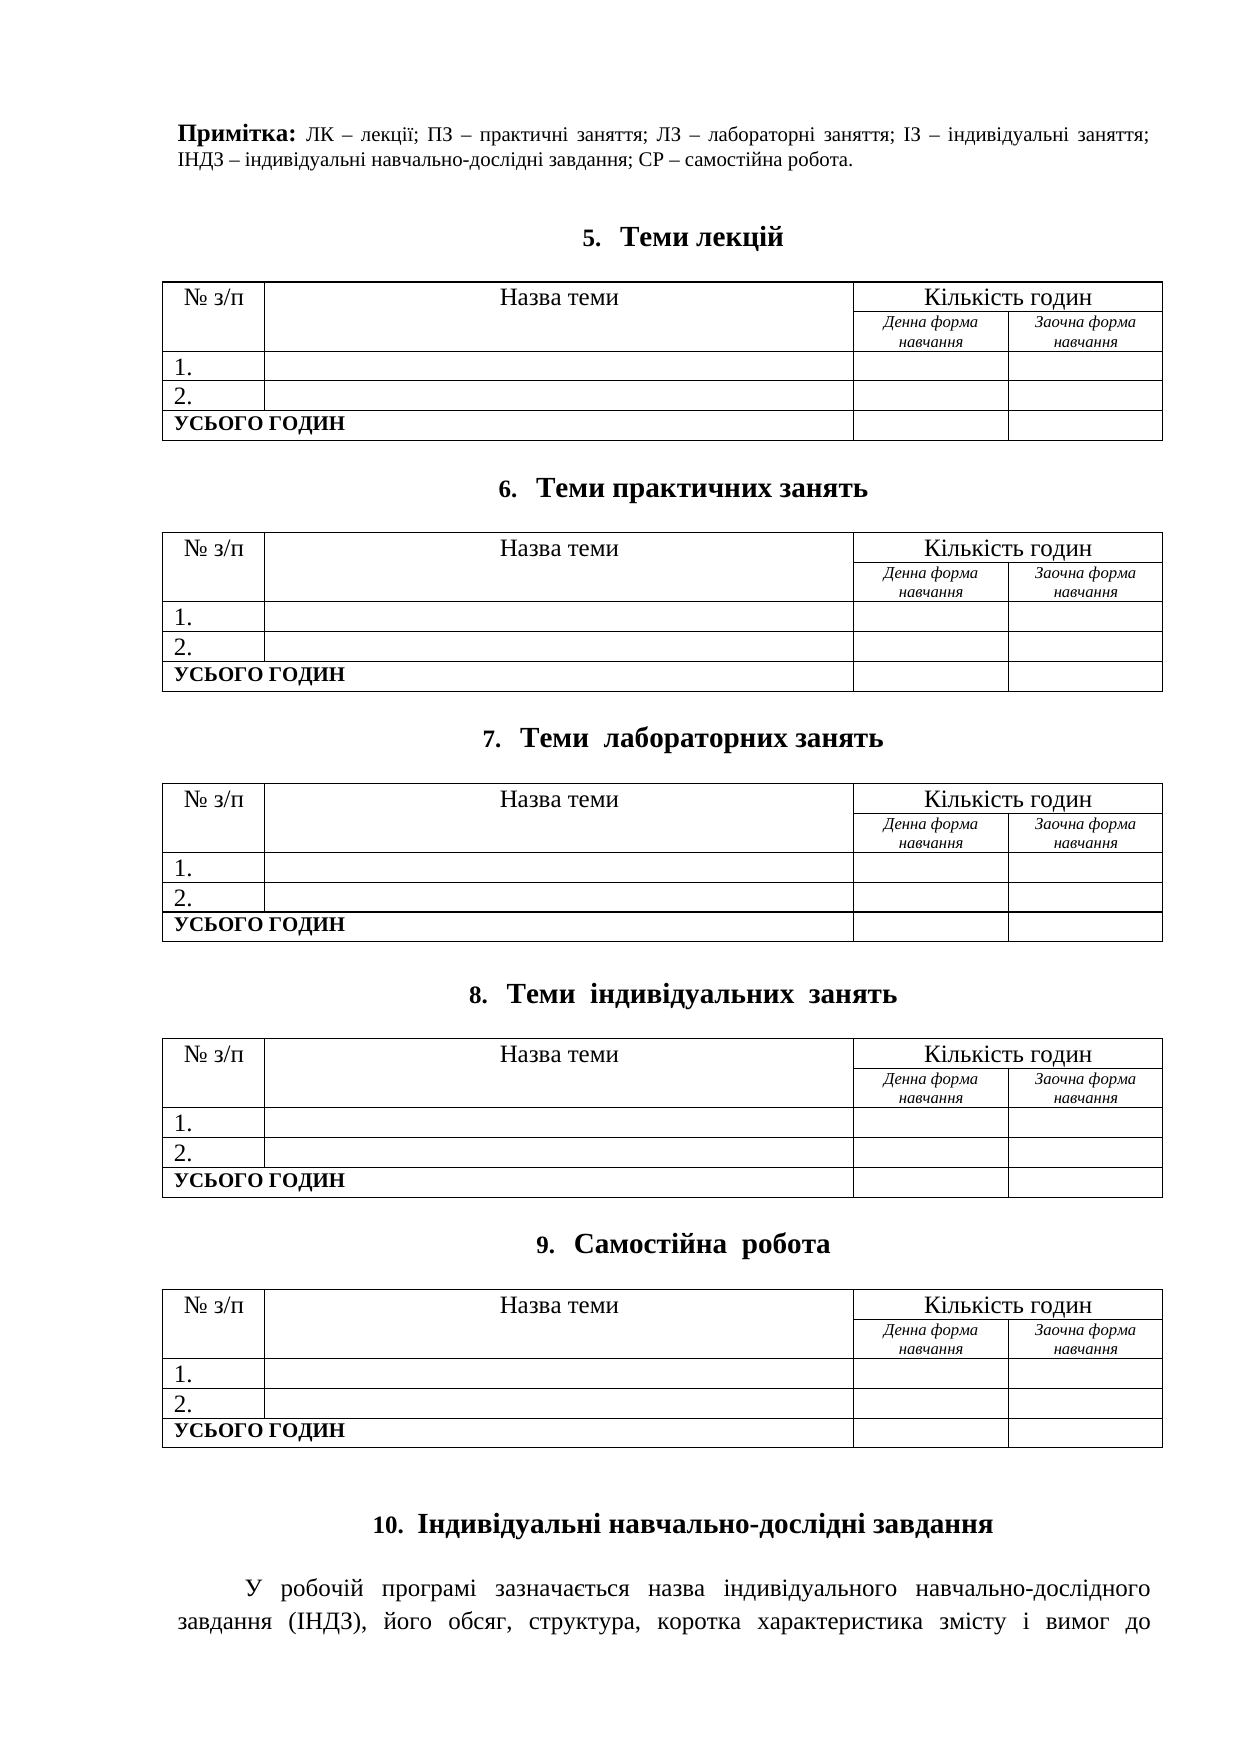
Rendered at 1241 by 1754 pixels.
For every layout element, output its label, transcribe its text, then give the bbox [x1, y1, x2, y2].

table_cell [854, 602, 1008, 631]
table_cell [1009, 1359, 1162, 1388]
table_cell [265, 883, 853, 911]
table_cell 2. [163, 381, 264, 410]
table_cell Денна форма навчання [854, 312, 1008, 351]
table_cell Денна форма навчання [854, 1320, 1008, 1358]
table_header Кількість годин [854, 283, 1162, 311]
table_cell [854, 662, 1008, 691]
table_cell Денна форма навчання [854, 1069, 1008, 1107]
list Теми лекцій [215, 219, 1152, 253]
table_cell [265, 352, 853, 380]
table_cell [265, 602, 853, 631]
table_cell 1. [163, 1359, 264, 1388]
table_cell [854, 913, 1008, 941]
list Теми індивідуальних занять [215, 976, 1152, 1009]
table_cell [854, 1168, 1008, 1197]
table_cell [265, 632, 853, 661]
table_cell [1009, 381, 1162, 410]
list Теми лабораторних занять [215, 720, 1152, 754]
table_cell [854, 883, 1008, 911]
table_cell [265, 381, 853, 410]
table_cell [854, 1108, 1008, 1137]
table_cell [265, 1108, 853, 1137]
table_cell 2. [163, 883, 264, 911]
table_cell [854, 381, 1008, 410]
table_cell Заочна форма навчання [1009, 312, 1162, 351]
table_cell [1009, 1138, 1162, 1167]
table_cell Заочна форма навчання [1009, 563, 1162, 601]
table_cell [1009, 602, 1162, 631]
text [177, 1573, 1152, 1634]
table_cell [265, 1138, 853, 1167]
table_cell Заочна форма навчання [1009, 1320, 1162, 1358]
list Теми практичних занять [215, 470, 1152, 503]
table_header Кількість годин [854, 1290, 1162, 1318]
table_cell УСЬОГО ГОДИН [163, 662, 853, 691]
table_cell [854, 1359, 1008, 1388]
table_cell [854, 632, 1008, 661]
table_cell [1009, 662, 1162, 691]
table_cell 2. [163, 632, 264, 661]
table_cell УСЬОГО ГОДИН [163, 1419, 853, 1447]
table_header № з/п [163, 283, 264, 351]
table_cell [1009, 1108, 1162, 1137]
table_cell 2. [163, 1389, 264, 1417]
table_cell [1009, 352, 1162, 380]
table_cell Денна форма навчання [854, 563, 1008, 601]
table_cell УСЬОГО ГОДИН [163, 411, 853, 440]
table_header Назва теми [265, 1039, 853, 1107]
table_cell 1. [163, 1108, 264, 1137]
table_cell [265, 1389, 853, 1417]
table_header № з/п [163, 533, 264, 601]
table_header № з/п [163, 1290, 264, 1358]
table_cell Денна форма навчання [854, 814, 1008, 852]
table_header Назва теми [265, 1290, 853, 1358]
table_cell [854, 1419, 1008, 1447]
table_cell УСЬОГО ГОДИН [163, 1168, 853, 1197]
table_cell [854, 352, 1008, 380]
table_header Назва теми [265, 533, 853, 601]
table_header Назва теми [265, 283, 853, 351]
list Індивідуальні навчально-дослідні завдання [215, 1506, 1152, 1539]
table_cell [1009, 883, 1162, 911]
table_header Кількість годин [854, 1039, 1162, 1068]
table_header № з/п [163, 784, 264, 852]
table_header № з/п [163, 1039, 264, 1107]
table_cell Заочна форма навчання [1009, 1069, 1162, 1107]
table_cell 2. [163, 1138, 264, 1167]
text Примітка: ЛК – лекції; ПЗ – практичні заняття; ЛЗ – лабораторні заняття; ІЗ – індивідуальні заняття; ІНДЗ – індивідуальні навчально-дослідні завдання; СР – самостійна робота. [177, 118, 1152, 171]
table_cell Заочна форма навчання [1009, 814, 1162, 852]
table_cell [265, 853, 853, 882]
table_cell [854, 411, 1008, 440]
table_header Назва теми [265, 784, 853, 852]
table_cell [1009, 1168, 1162, 1197]
table_cell УСЬОГО ГОДИН [163, 913, 853, 941]
table_cell 1. [163, 853, 264, 882]
table_cell 1. [163, 352, 264, 380]
table_cell [1009, 632, 1162, 661]
table_cell [1009, 1419, 1162, 1447]
table_cell [854, 853, 1008, 882]
table_cell [265, 1359, 853, 1388]
table_cell [854, 1138, 1008, 1167]
table_header Кількість годин [854, 533, 1162, 562]
table_header Кількість годин [854, 784, 1162, 812]
table_cell [1009, 913, 1162, 941]
table_cell [1009, 853, 1162, 882]
table_cell [1009, 1389, 1162, 1417]
table_cell 1. [163, 602, 264, 631]
table_cell [1009, 411, 1162, 440]
table_cell [854, 1389, 1008, 1417]
list Самостійна робота [215, 1226, 1152, 1260]
